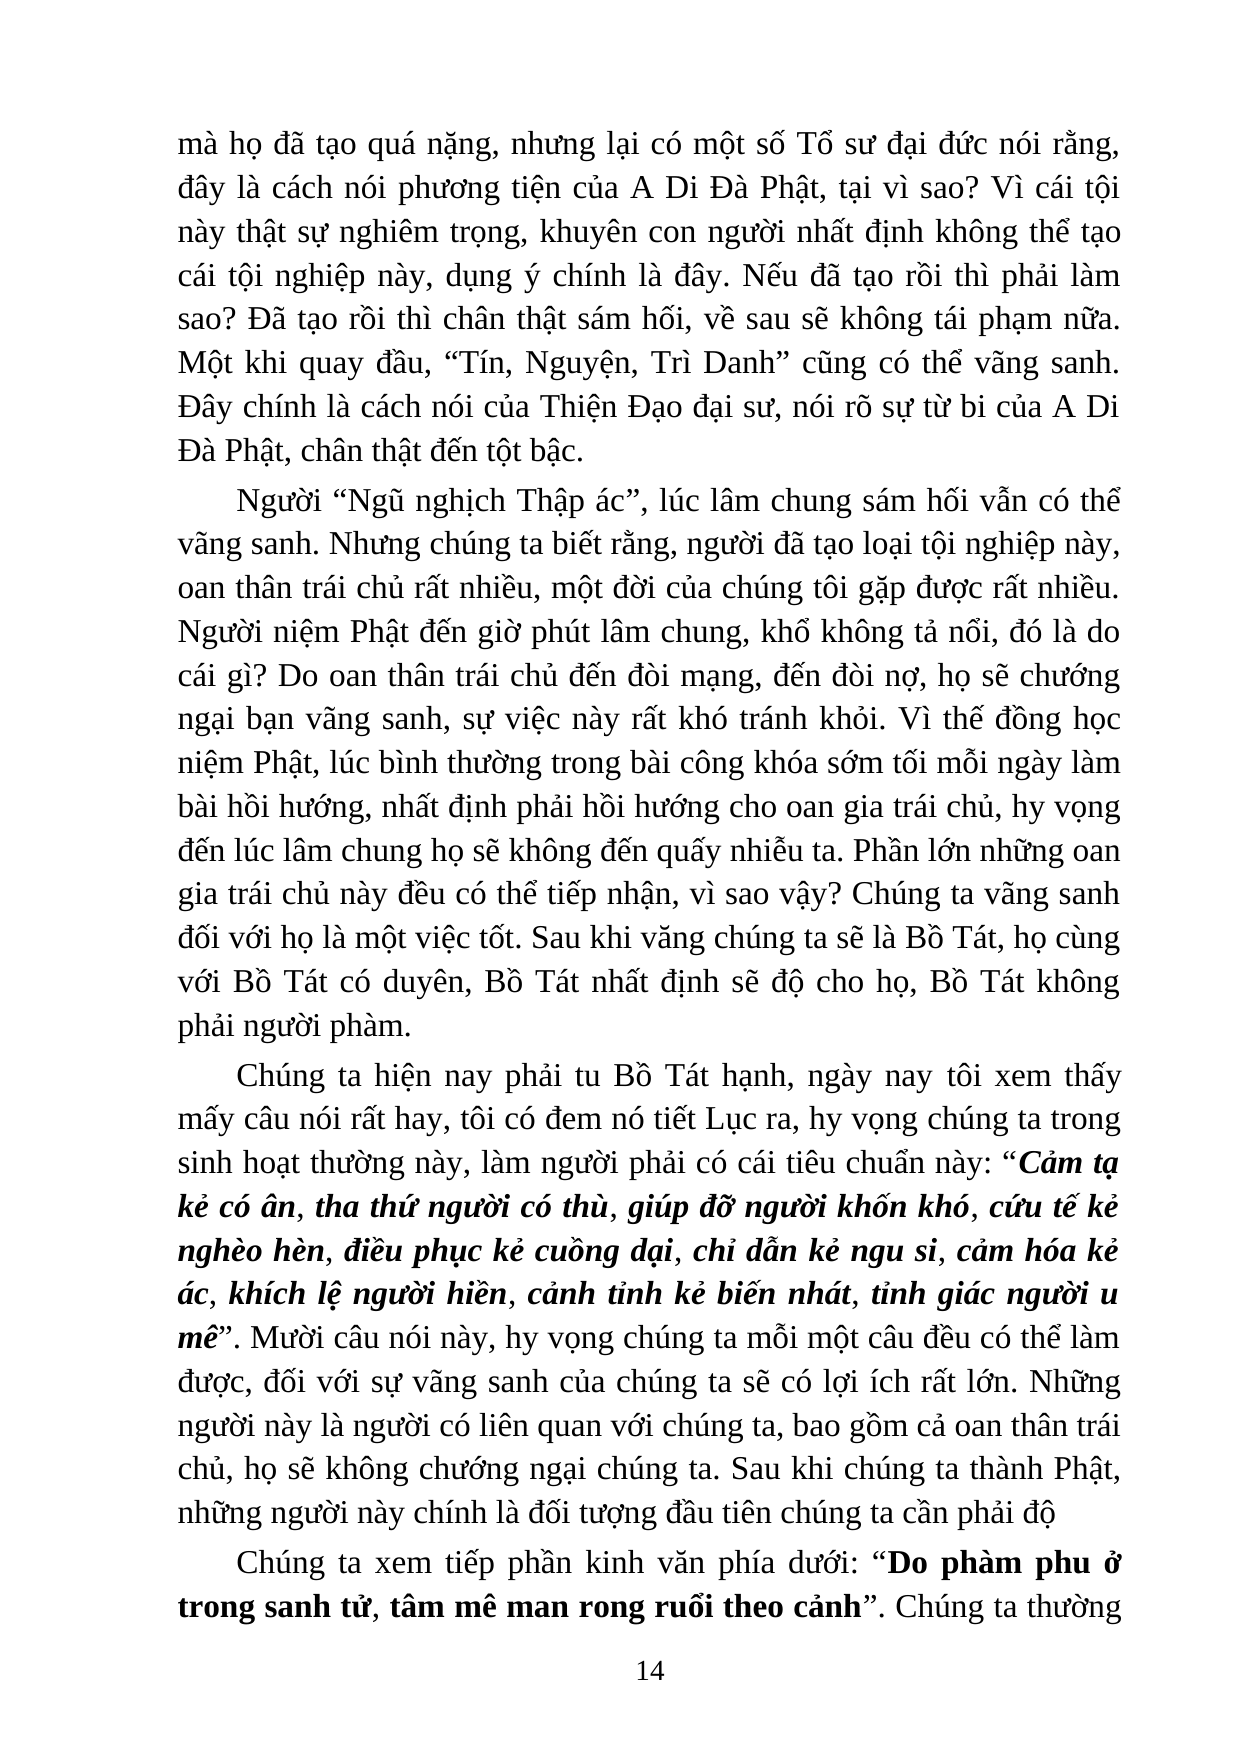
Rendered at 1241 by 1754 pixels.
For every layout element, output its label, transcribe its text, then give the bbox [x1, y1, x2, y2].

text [177, 118, 1122, 468]
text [177, 1537, 1122, 1624]
text Người “Ngũ nghịch Thập ác”, lúc lâm chung sám hối vẫn có thể vãng sanh. Nhưng chúng ta biết rằng, người đã tạo loại tội nghiệp này, oan thân trái chủ rất nhiều, một đời của chúng tôi gặp được rất nhiều. Người niệm Phật đến giờ phút lâm chung, khổ không tả nổi, đó là do cái gì? Do oan thân trái chủ đến đòi mạng, đến đòi nợ, họ sẽ chướng ngại bạn vãng sanh, sự việc này rất khó tránh khỏi. Vì thế đồng học niệm Phật, lúc bình thường trong bài công khóa sớm tối mỗi ngày làm bài hồi hướng, nhất định phải hồi hướng cho oan gia trái chủ, hy vọng đến lúc lâm chung họ sẽ không đến quấy nhiễu ta. Phần lớn những oan gia trái chủ này đều có thể tiếp nhận, vì sao vậy? Chúng ta vãng sanh đối với họ là một việc tốt. Sau khi văng chúng ta sẽ là Bồ Tát, họ cùng với Bồ Tát có duyên, Bồ Tát nhất định sẽ độ cho họ, Bồ Tát không phải người phàm. [177, 474, 1122, 1043]
text Chúng ta hiện nay phải tu Bồ Tát hạnh, ngày nay tôi xem thấy mấy câu nói rất hay, tôi có đem nó tiết Lục ra, hy vọng chúng ta trong sinh hoạt thường này, làm người phải có cái tiêu chuẩn này: “Cảm tạ kẻ có ân, tha thứ người có thù, giúp đỡ người khốn khó, cứu tế kẻ nghèo hèn, điều phục kẻ cuồng dại, chỉ dẫn kẻ ngu si, cảm hóa kẻ ác, khích lệ người hiền, cảnh tỉnh kẻ biến nhát, tỉnh giác người u mê”. Mười câu nói này, hy vọng chúng ta mỗi một câu đều có thể làm được, đối với sự vãng sanh của chúng ta sẽ có lợi ích rất lớn. Những người này là người có liên quan với chúng ta, bao gồm cả oan thân trái chủ, họ sẽ không chướng ngại chúng ta. Sau khi chúng ta thành Phật, những người này chính là đối tượng đầu tiên chúng ta cần phải độ [177, 1049, 1122, 1531]
